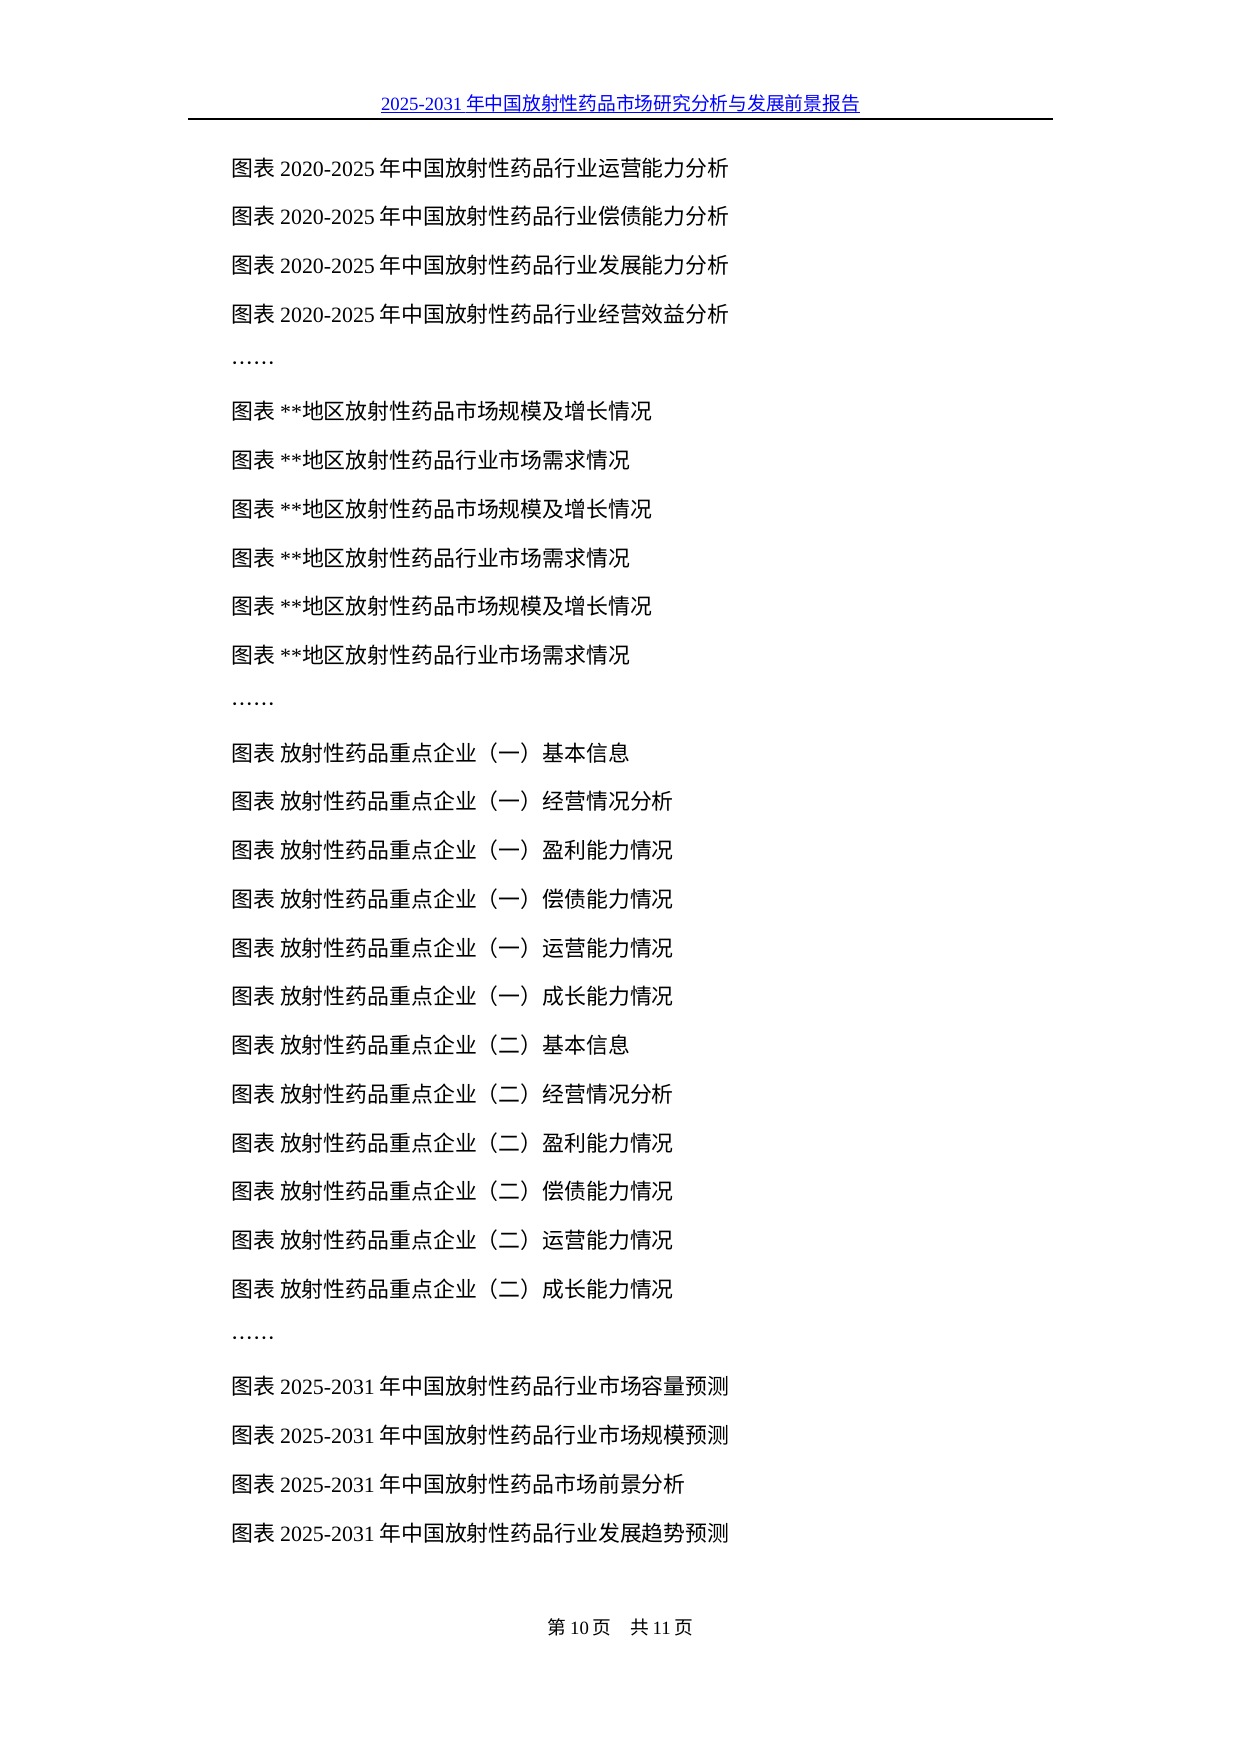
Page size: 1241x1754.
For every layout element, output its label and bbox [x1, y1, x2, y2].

text [187, 150, 1053, 1548]
